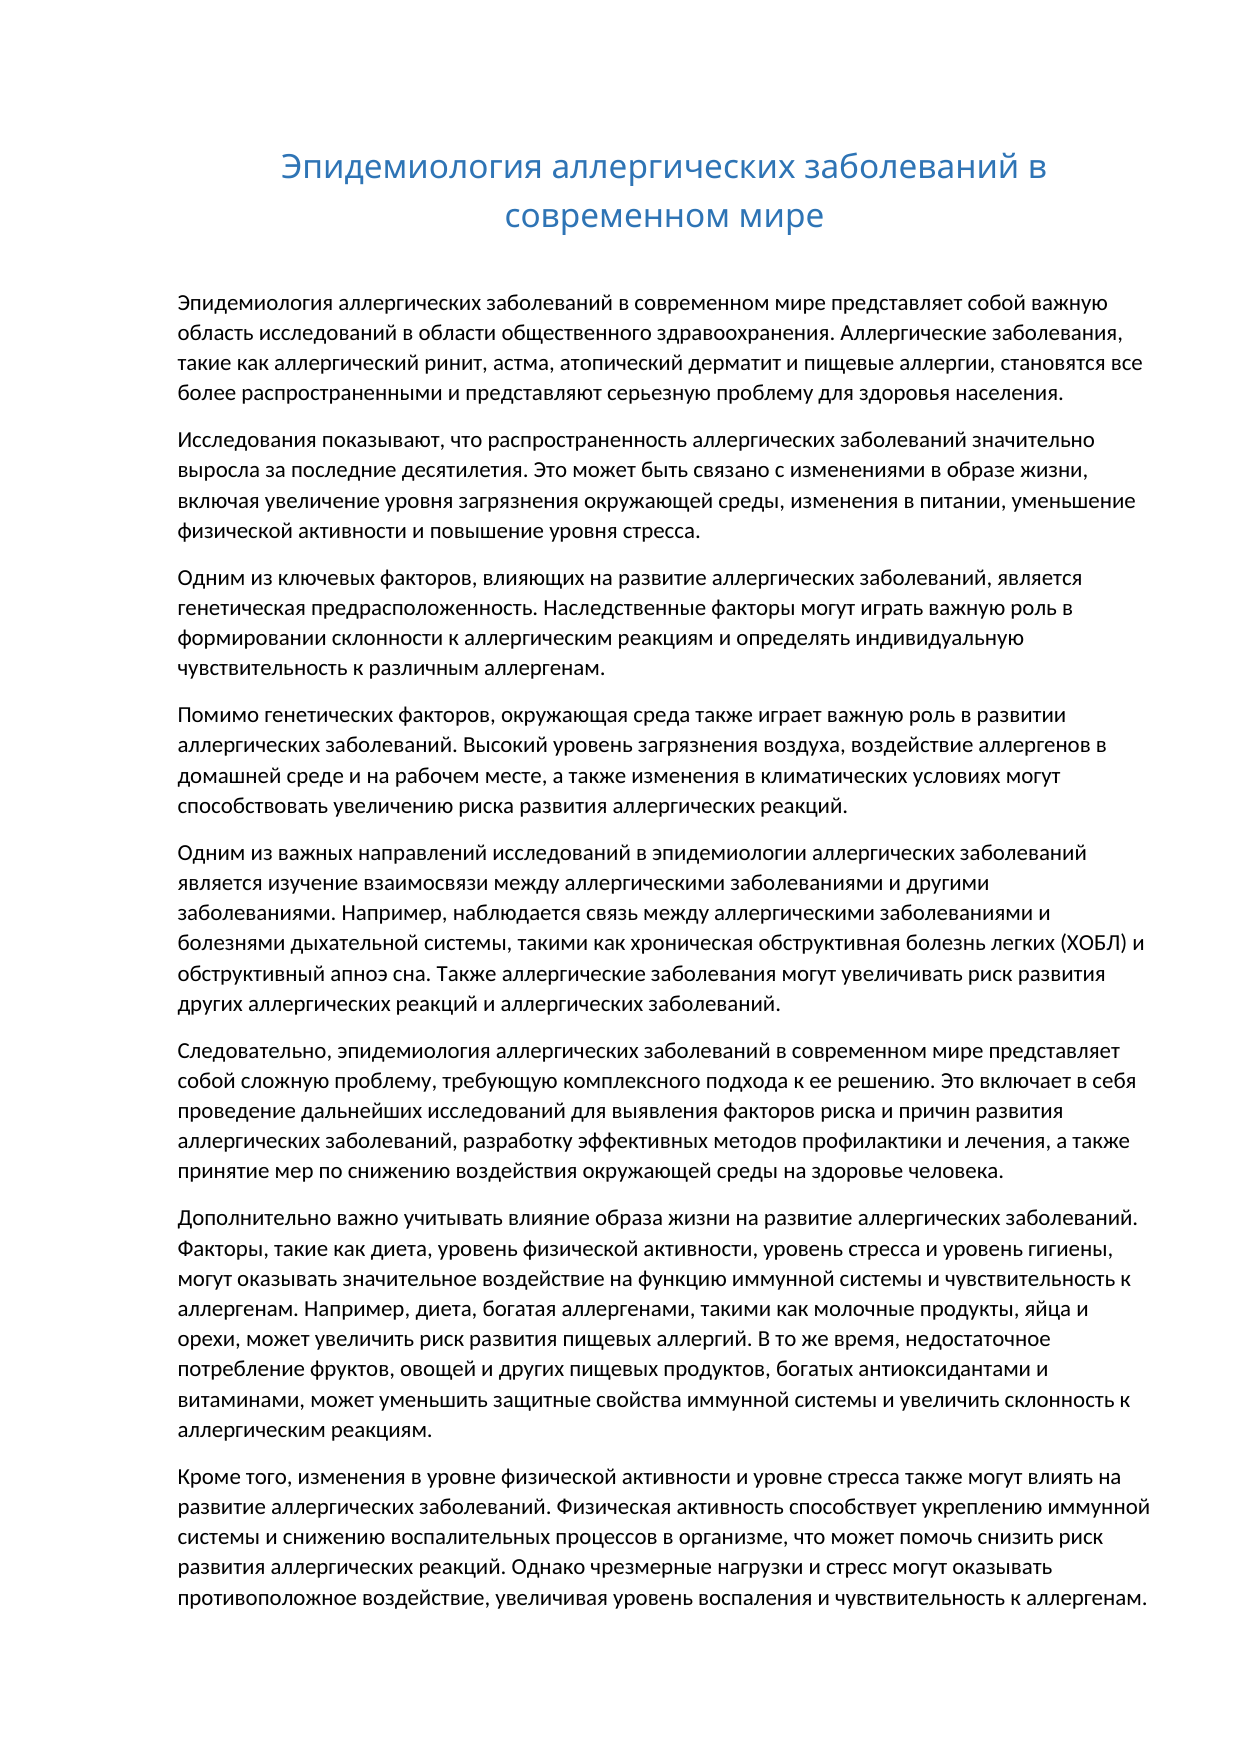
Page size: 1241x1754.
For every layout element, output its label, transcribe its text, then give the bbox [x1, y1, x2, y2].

text Одним из ключевых факторов, влияющих на развитие аллергических заболеваний, является генетическая предрасположенность. Наследственные факторы могут играть важную роль в формировании склонности к аллергическим реакциям и определять индивидуальную чувствительность к различным аллергенам. [177, 563, 1152, 682]
text Эпидемиология аллергических заболеваний в современном мире представляет собой важную область исследований в области общественного здравоохранения. Аллергические заболевания, такие как аллергический ринит, астма, атопический дерматит и пищевые аллергии, становятся все более распространенными и представляют серьезную проблему для здоровья населения. [177, 288, 1152, 407]
text Одним из важных направлений исследований в эпидемиологии аллергических заболеваний является изучение взаимосвязи между аллергическими заболеваниями и другими заболеваниями. Например, наблюдается связь между аллергическими заболеваниями и болезнями дыхательной системы, такими как хроническая обструктивная болезнь легких (ХОБЛ) и обструктивный апноэ сна. Также аллергические заболевания могут увеличивать риск развития других аллергических реакций и аллергических заболеваний. [177, 838, 1152, 1017]
text Помимо генетических факторов, окружающая среда также играет важную роль в развитии аллергических заболеваний. Высокий уровень загрязнения воздуха, воздействие аллергенов в домашней среде и на рабочем месте, а также изменения в климатических условиях могут способствовать увеличению риска развития аллергических реакций. [177, 700, 1152, 819]
text Дополнительно важно учитывать влияние образа жизни на развитие аллергических заболеваний. Факторы, такие как диета, уровень физической активности, уровень стресса и уровень гигиены, могут оказывать значительное воздействие на функцию иммунной системы и чувствительность к аллергенам. Например, диета, богатая аллергенами, такими как молочные продукты, яйца и орехи, может увеличить риск развития пищевых аллергий. В то же время, недостаточное потребление фруктов, овощей и других пищевых продуктов, богатых антиоксидантами и витаминами, может уменьшить защитные свойства иммунной системы и увеличить склонность к аллергическим реакциям. [177, 1203, 1152, 1443]
text Следовательно, эпидемиология аллергических заболеваний в современном мире представляет собой сложную проблему, требующую комплексного подхода к ее решению. Это включает в себя проведение дальнейших исследований для выявления факторов риска и причин развития аллергических заболеваний, разработку эффективных методов профилактики и лечения, а также принятие мер по снижению воздействия окружающей среды на здоровье человека. [177, 1036, 1152, 1185]
subtitle Эпидемиология аллергических заболеваний в современном мире [177, 143, 1152, 237]
text Кроме того, изменения в уровне физической активности и уровне стресса также могут влиять на развитие аллергических заболеваний. Физическая активность способствует укреплению иммунной системы и снижению воспалительных процессов в организме, что может помочь снизить риск развития аллергических реакций. Однако чрезмерные нагрузки и стресс могут оказывать противоположное воздействие, увеличивая уровень воспаления и чувствительность к аллергенам. [177, 1462, 1152, 1611]
text Исследования показывают, что распространенность аллергических заболеваний значительно выросла за последние десятилетия. Это может быть связано с изменениями в образе жизни, включая увеличение уровня загрязнения окружающей среды, изменения в питании, уменьшение физической активности и повышение уровня стресса. [177, 425, 1152, 544]
